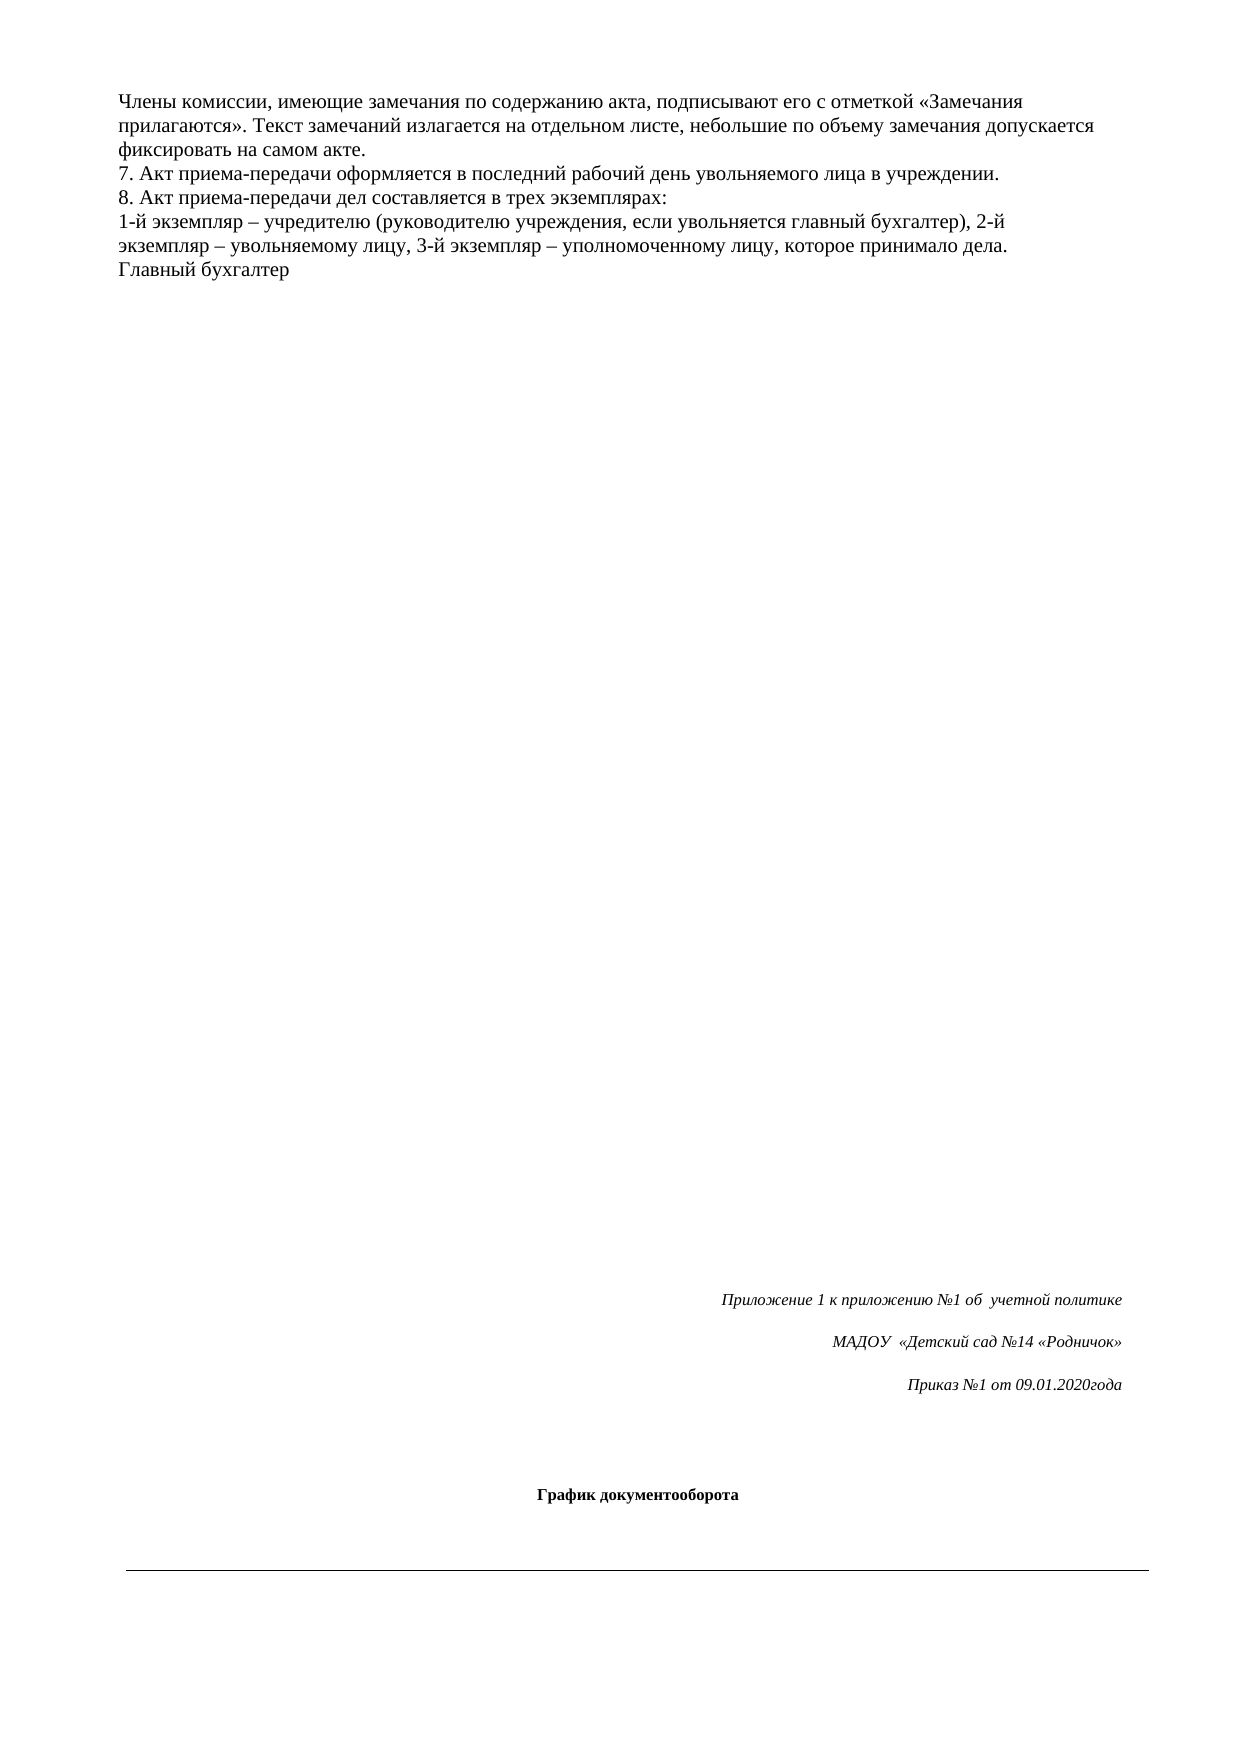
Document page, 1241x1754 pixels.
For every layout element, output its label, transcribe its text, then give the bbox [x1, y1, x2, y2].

text Приказ №1 от 09.01.2020года [118, 1375, 1122, 1394]
text 7. Акт приема-передачи оформляется в последний рабочий день увольняемого лица в учреждении. [118, 161, 1122, 185]
table_header 8. Акт приема-передачи дел составляется в трех экземплярах: 1-й экземпляр – учредителю (руководителю учреждения, если увольняется главный бухгалтер), 2-й экземпляр – увольняемому лицу, 3-й экземпляр – уполномоченному лицу, которое принимало дела. Главный бухгалтер [107, 185, 1063, 281]
text Приложение 1 к приложению №1 об учетной политике [118, 1289, 1122, 1308]
text Члены комиссии, имеющие замечания по содержанию акта, подписывают его с отметкой «Замечания прилагаются». Текст замечаний излагается на отдельном листе, небольшие по объему замечания допускается фиксировать на самом акте. [118, 89, 1122, 161]
text МАДОУ «Детский сад №14 «Родничок» [118, 1332, 1122, 1351]
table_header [126, 1484, 1149, 1570]
